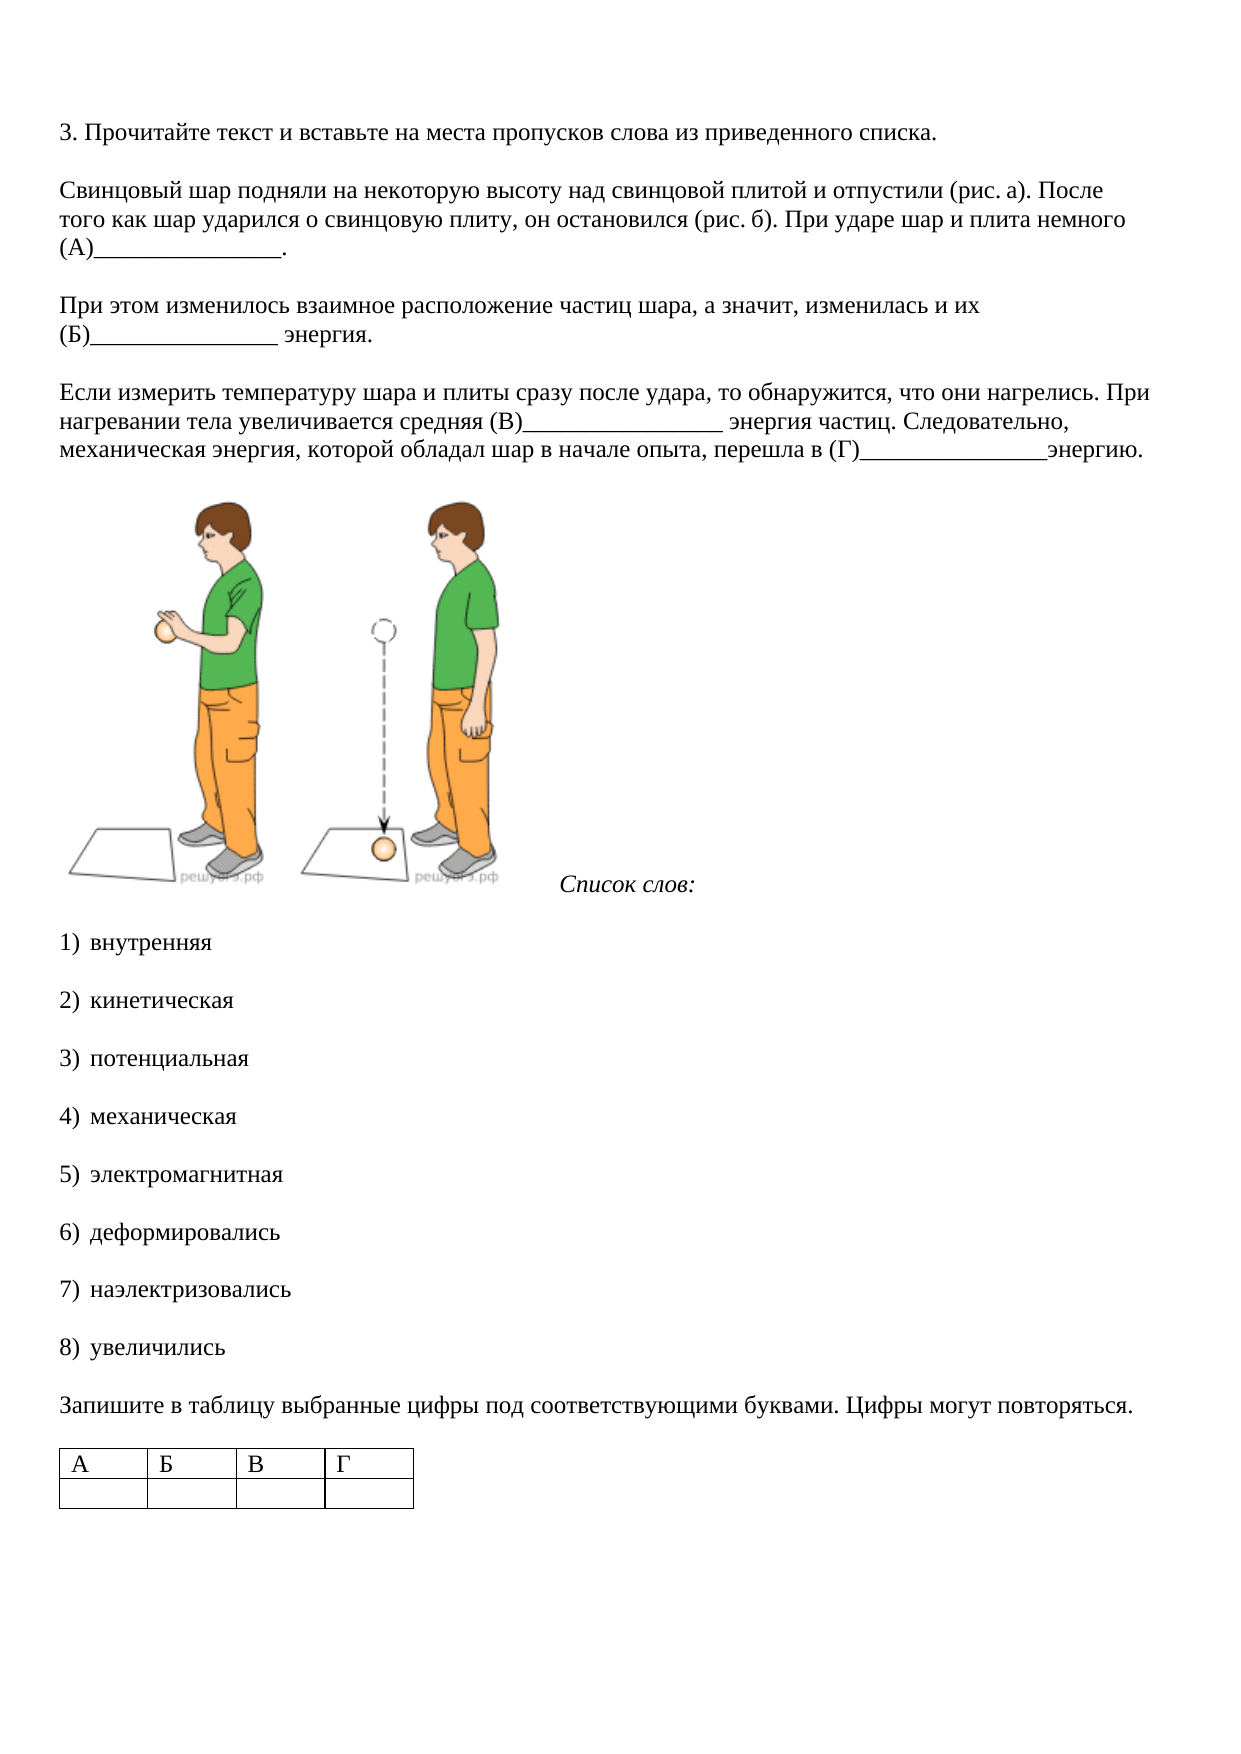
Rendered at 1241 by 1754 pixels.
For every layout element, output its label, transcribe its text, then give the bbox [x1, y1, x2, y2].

text 3) потенциальная [59, 1043, 1152, 1072]
text Если измерить температуру шара и плиты сразу после удара, то обнаружится, что они нагрелись. При нагревании тела увеличивается средняя (В)________________ энергия частиц. Следовательно, механическая энергия, которой обладал шар в начале опыта, перешла в (Г)_______________энергию. [59, 377, 1152, 463]
text Свинцовый шар подняли на некоторую высоту над свинцовой плитой и отпустили (рис. а). После того как шар ударился о свинцовую плиту, он остановился (рис. б). При ударе шар и плита немного (А)_______________. [59, 175, 1152, 261]
text 7) наэлектризовались [59, 1274, 1152, 1303]
table_cell [148, 1479, 236, 1508]
text 6) деформировались [59, 1217, 1152, 1245]
table_header А [60, 1449, 147, 1478]
table_cell [237, 1479, 324, 1508]
table_cell [326, 1479, 413, 1508]
picture [293, 492, 509, 893]
picture [59, 492, 275, 893]
text 4) механическая [59, 1101, 1152, 1129]
text 1) внутренняя [59, 927, 1152, 956]
table_header Б [148, 1449, 236, 1478]
table_header В [237, 1449, 324, 1478]
text 5) электромагнитная [59, 1159, 1152, 1187]
text 8) увеличились [59, 1332, 1152, 1361]
text 3. Прочитайте текст и вставьте на места пропусков слова из приведенного списка. [59, 117, 1152, 146]
text 2) кинетическая [59, 985, 1152, 1014]
table_cell [60, 1479, 147, 1508]
text Запишите в таблицу выбранные цифры под соответствующими буквами. Цифры могут повторяться. [59, 1390, 1152, 1419]
table_header Г [326, 1449, 413, 1478]
text При этом изменилось взаимное расположение частиц шара, а значит, изменилась и их (Б)_______________ энергия. [59, 290, 1152, 348]
